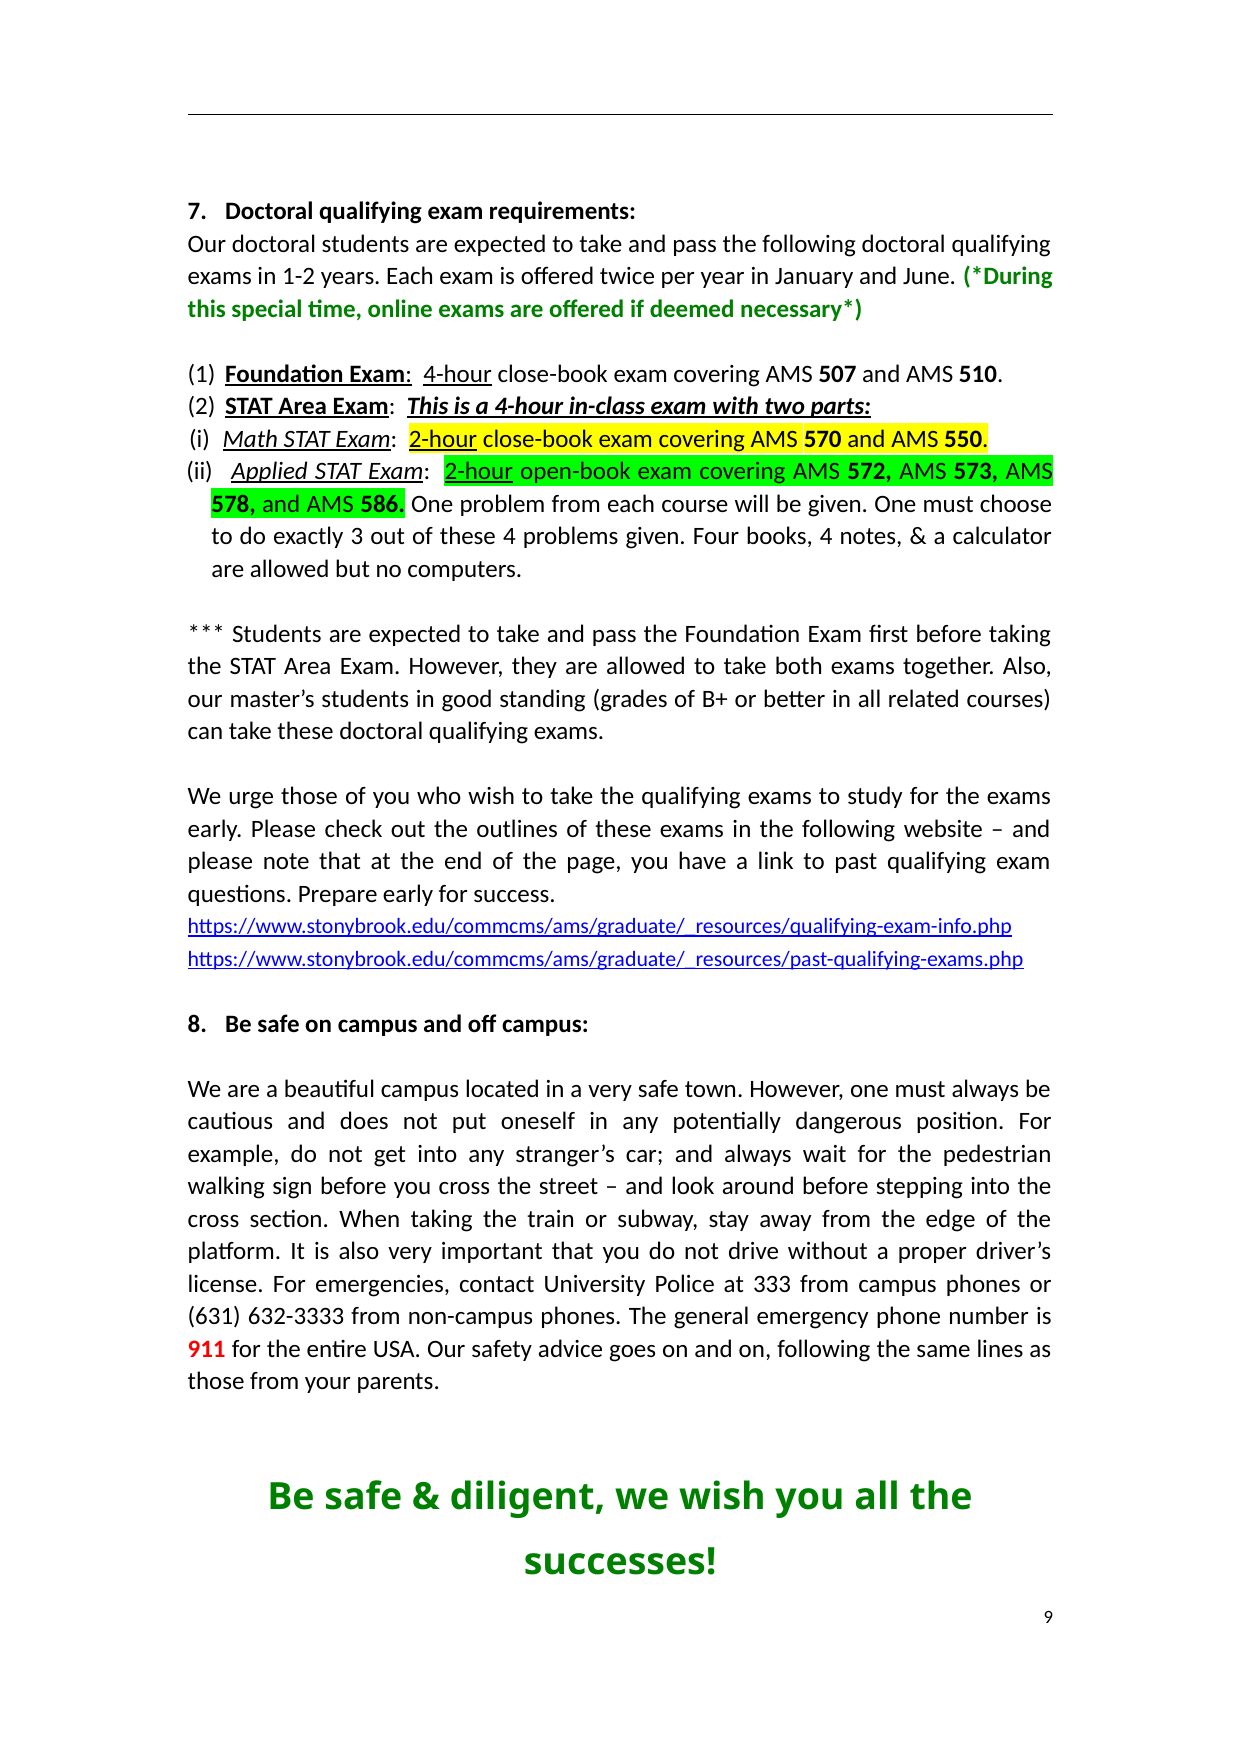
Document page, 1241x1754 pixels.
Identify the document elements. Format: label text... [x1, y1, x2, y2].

list STAT Area Exam: This is a 4-hour in-class exam with two parts: [187, 389, 1053, 422]
text Our doctoral students are expected to take and pass the following doctoral qualifying exams in 1-2 years. Each exam is offered twice per year in January and June. (*During this special time, online exams are offered if deemed necessary*) [187, 227, 1053, 324]
list Math STAT Exam: 2-hour close-book exam covering AMS 570 and AMS 550. [199, 422, 1053, 454]
list Doctoral qualifying exam requirements: [187, 194, 1053, 227]
list Foundation Exam: 4-hour close-book exam covering AMS 507 and AMS 510. [187, 357, 1053, 389]
text https://www.stonybrook.edu/commcms/ams/graduate/_resources/past-qualifying-exams.php [187, 942, 1053, 974]
list Be safe on campus and off campus: [187, 1007, 1053, 1039]
text https://www.stonybrook.edu/commcms/ams/graduate/_resources/qualifying-exam-info.php [187, 909, 1053, 942]
text We are a beautiful campus located in a very safe town. However, one must always be cautious and does not put oneself in any potentially dangerous position. For example, do not get into any stranger’s car; and always wait for the pedestrian walking sign before you cross the street – and look around before stepping into the cross section. When taking the train or subway, stay away from the edge of the platform. It is also very important that you do not drive without a proper driver’s license. For emergencies, contact University Police at 333 from campus phones or (631) 632-3333 from non-campus phones. The general emergency phone number is 911 for the entire USA. Our safety advice goes on and on, following the same lines as those from your parents. [187, 1072, 1053, 1397]
text *** Students are expected to take and pass the Foundation Exam first before taking the STAT Area Exam. However, they are allowed to take both exams together. Also, our master’s students in good standing (grades of B+ or better in all related courses) can take these doctoral qualifying exams. [187, 617, 1053, 747]
list Applied STAT Exam: 2-hour open-book exam covering AMS 572, AMS 573, AMS 578, and AMS 586. One problem from each course will be given. One must choose to do exactly 3 out of these 4 problems given. Four books, 4 notes, & a calculator are allowed but no computers. [199, 454, 1053, 584]
text Be safe & diligent, we wish you all the successes! [187, 1462, 1053, 1592]
text We urge those of you who wish to take the qualifying exams to study for the exams early. Please check out the outlines of these exams in the following website – and please note that at the end of the page, you have a link to past qualifying exam questions. Prepare early for success. [187, 779, 1053, 909]
